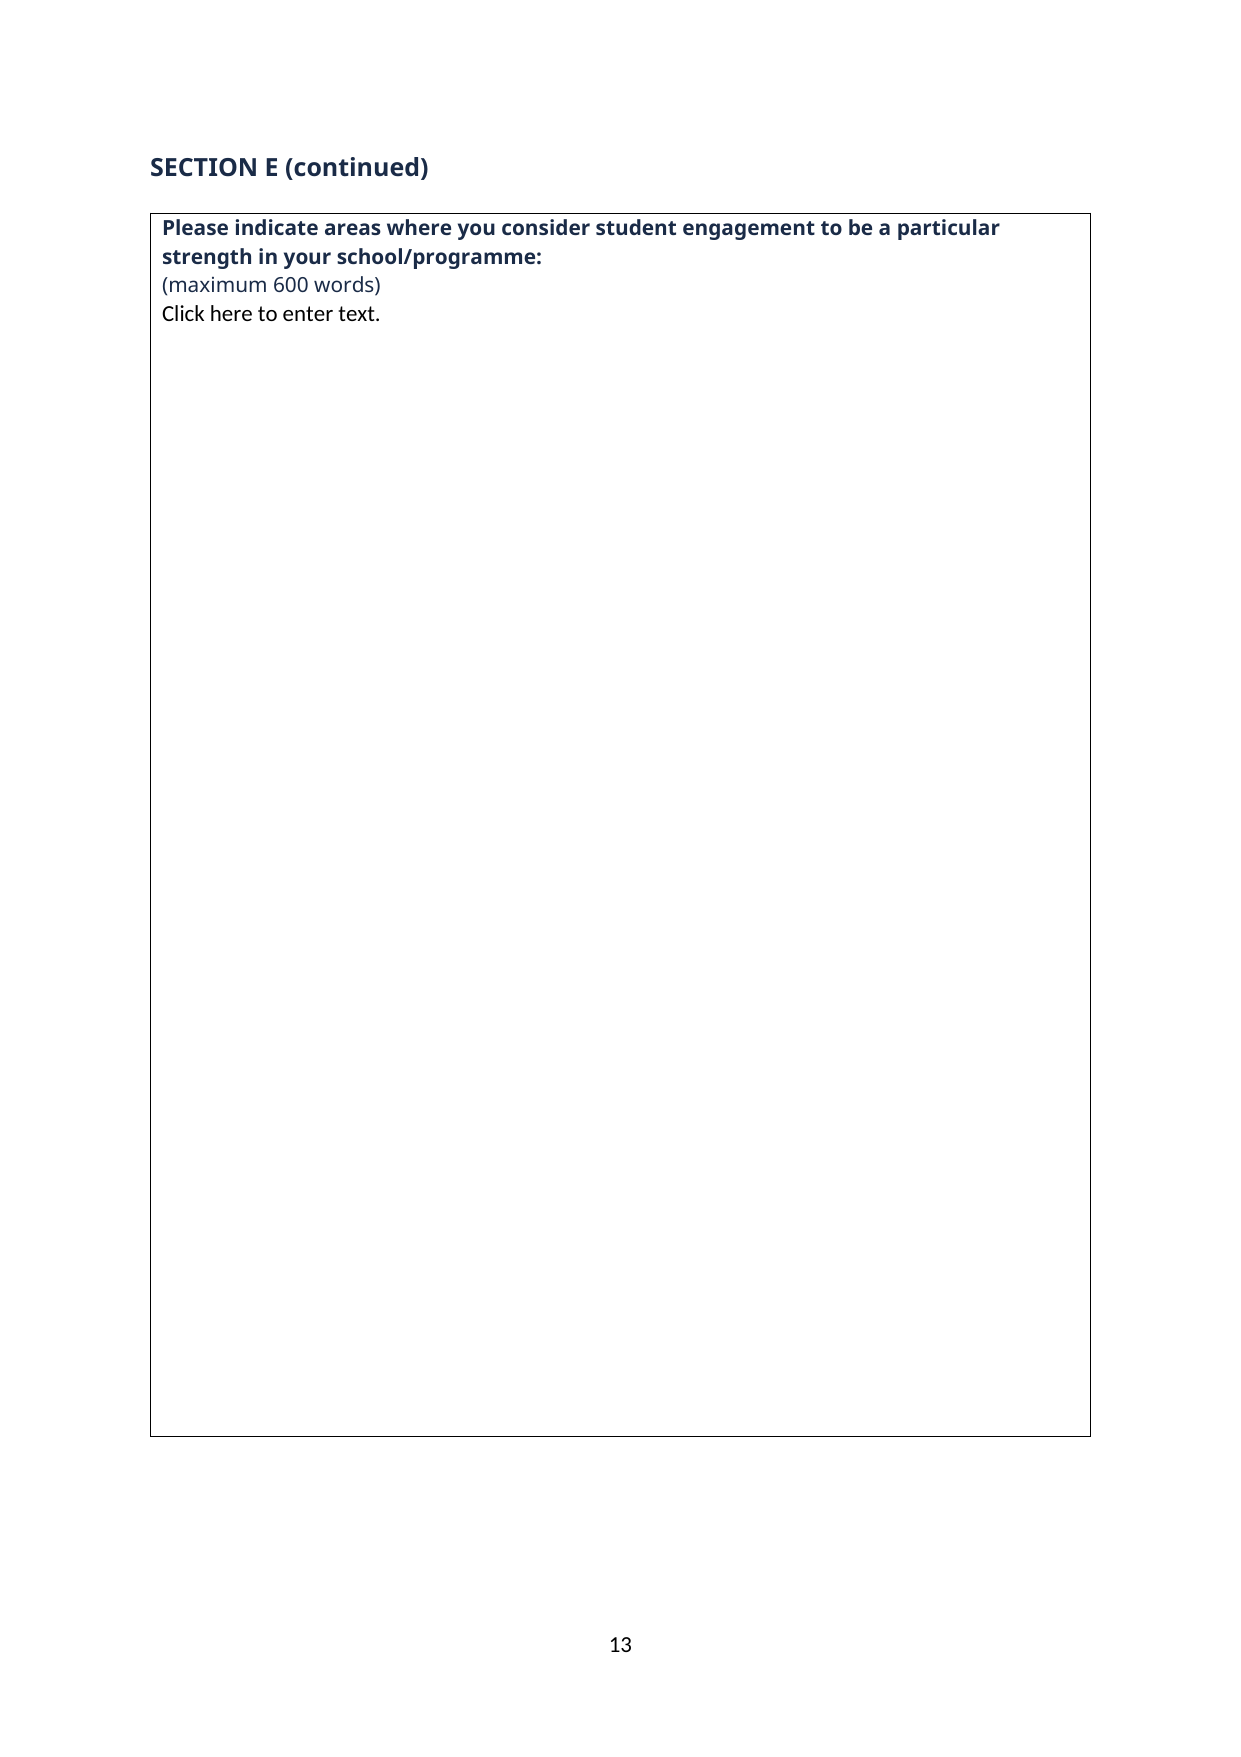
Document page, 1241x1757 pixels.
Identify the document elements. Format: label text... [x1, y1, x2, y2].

text SECTION E (continued) [150, 150, 1090, 184]
table_header Please indicate areas where you consider student engagement to be a particular strength in your school/programme: (maximum 600 words) [151, 214, 1090, 1436]
